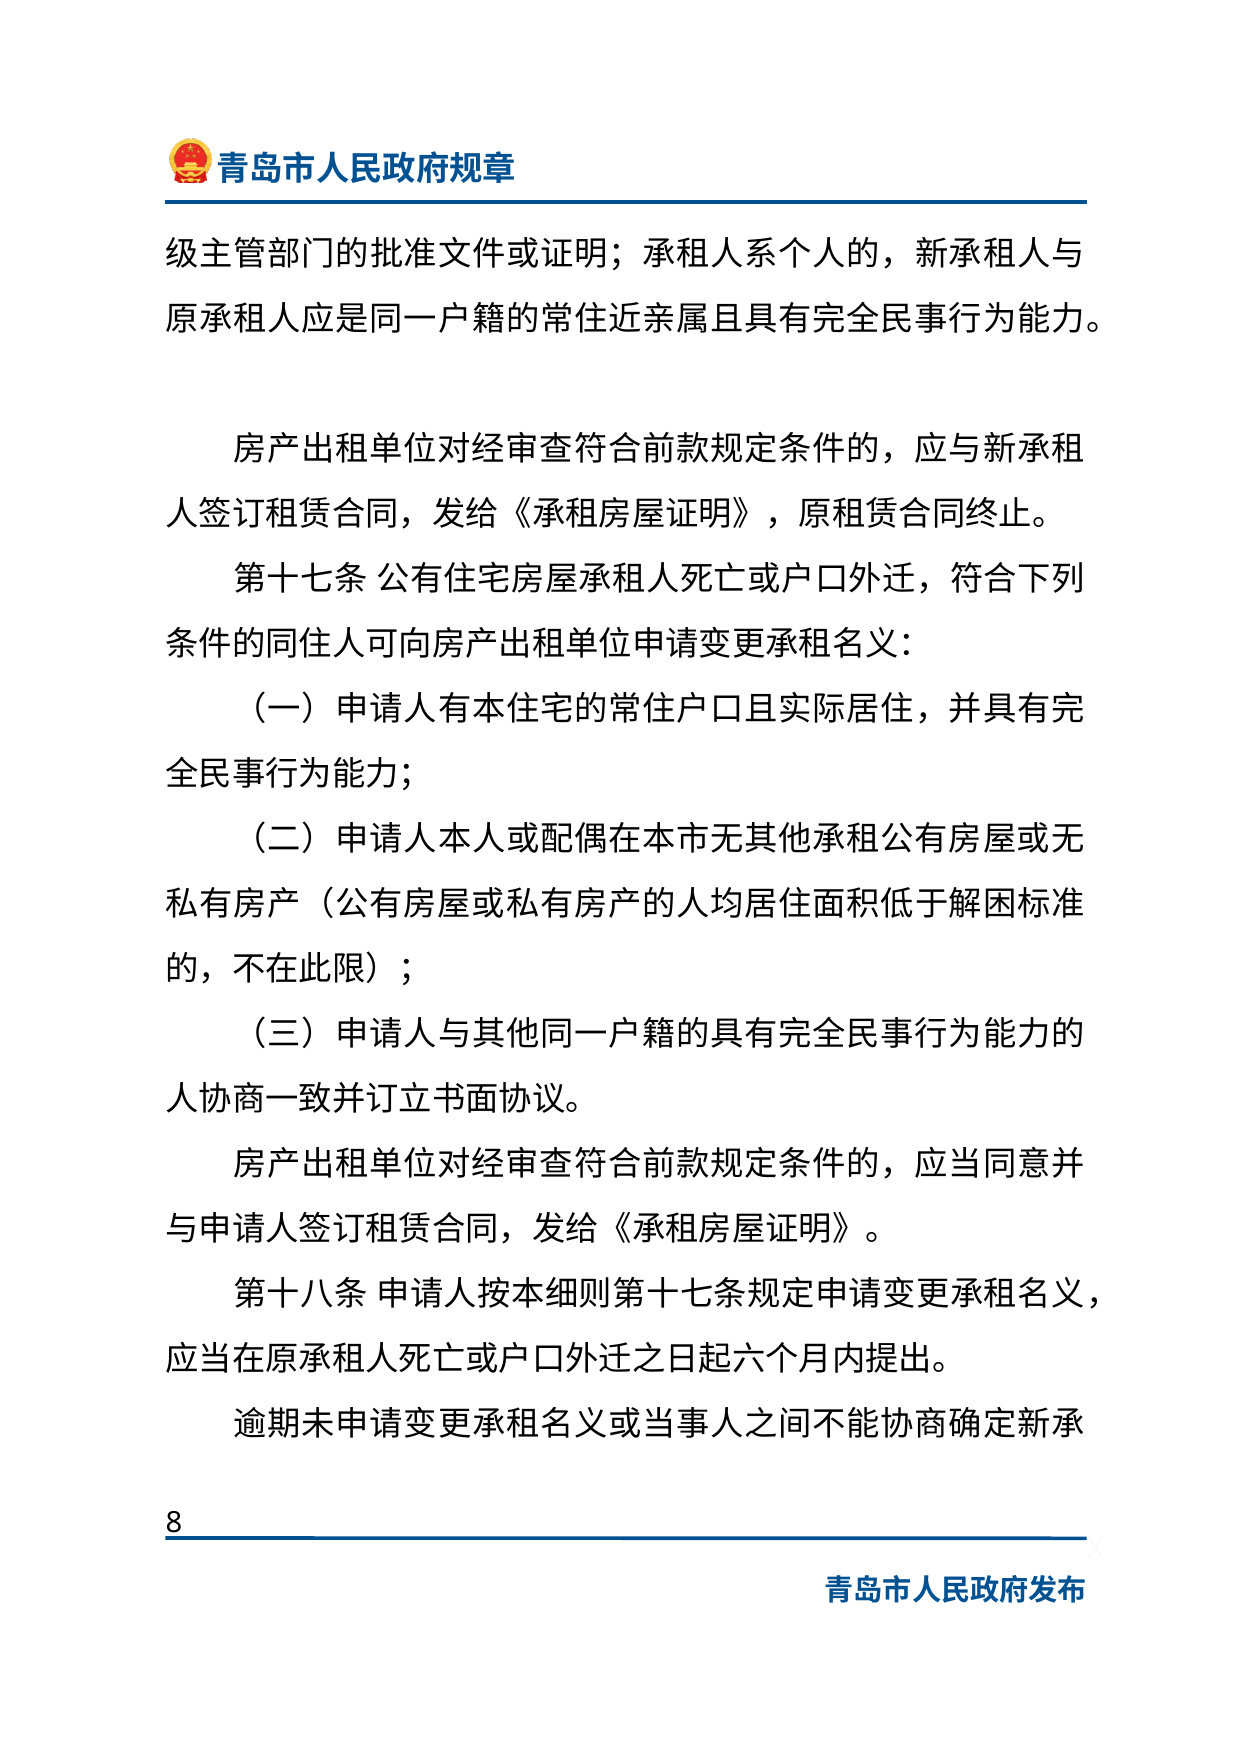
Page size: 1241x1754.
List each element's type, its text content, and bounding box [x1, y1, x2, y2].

text 第十八条 申请人按本细则第十七条规定申请变更承租名义，应当在原承租人死亡或户口外迁之日起六个月内提出。 [165, 1259, 1087, 1389]
picture [165, 136, 216, 187]
text 房产出租单位对经审查符合前款规定条件的，应当同意并与申请人签订租赁合同，发给《承租房屋证明》。 [165, 1129, 1087, 1259]
text 第十七条 公有住宅房屋承租人死亡或户口外迁，符合下列条件的同住人可向房产出租单位申请变更承租名义： [165, 544, 1087, 674]
text （三）申请人与其他同一户籍的具有完全民事行为能力的人协商一致并订立书面协议。 [165, 999, 1087, 1129]
text 逾期未申请变更承租名义或当事人之间不能协商确定新承租人的，房产出租单位可按下列顺序确定新承租人： [165, 1389, 1087, 1454]
text 房产出租单位对经审查符合前款规定条件的，应与新承租人签订租赁合同，发给《承租房屋证明》，原租赁合同终止。 [165, 414, 1087, 544]
text 第十六条 公有非住宅房屋的承租人申请变更承租名义，须提出书面申请。承租人系法人或其他组织的，须同时提交其上级主管部门的批准文件或证明；承租人系个人的，新承租人与原承租人应是同一户籍的常住近亲属且具有完全民事行为能力。 [165, 219, 1087, 414]
text （一）申请人有本住宅的常住户口且实际居住，并具有完全民事行为能力； [165, 674, 1087, 804]
text （二）申请人本人或配偶在本市无其他承租公有房屋或无私有房产（公有房屋或私有房产的人均居住面积低于解困标准的，不在此限）； [165, 804, 1087, 999]
